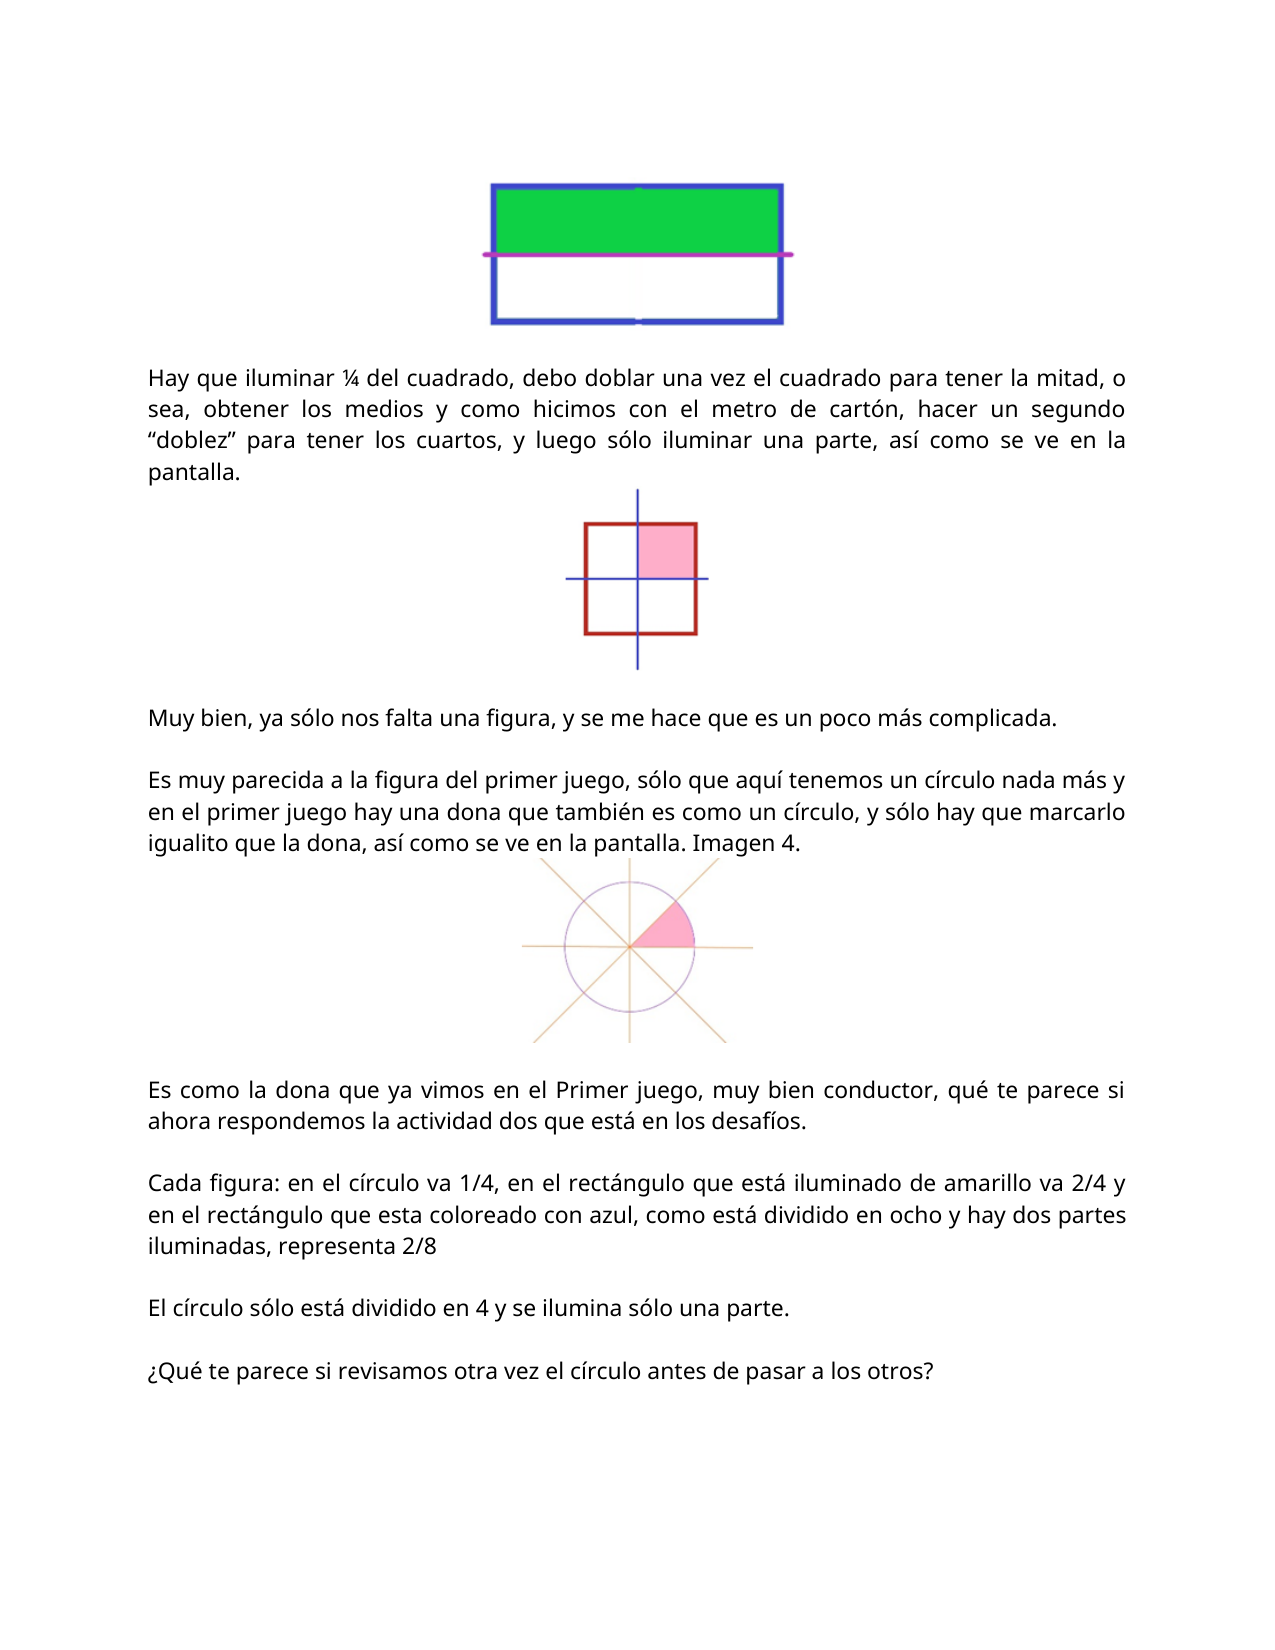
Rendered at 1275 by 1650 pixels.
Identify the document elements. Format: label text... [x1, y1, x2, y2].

text Muy bien, ya sólo nos falta una figura, y se me hace que es un poco más complicada. [148, 702, 1127, 733]
text Es como la dona que ya vimos en el Primer juego, muy bien conductor, qué te parece si ahora respondemos la actividad dos que está en los desafíos. [148, 1074, 1127, 1136]
picture [521, 858, 754, 1043]
text ¿Qué te parece si revisamos otra vez el círculo antes de pasar a los otros? [148, 1355, 1127, 1386]
text Hay que iluminar ¼ del cuadrado, debo doblar una vez el cuadrado para tener la mitad, o sea, obtener los medios y como hicimos con el metro de cartón, hacer un segundo “doblez” para tener los cuartos, y luego sólo iluminar una parte, así como se ve en la pantalla. [148, 362, 1127, 487]
text Cada figura: en el círculo va 1/4, en el rectángulo que está iluminado de amarillo va 2/4 y en el rectángulo que esta coloreado con azul, como está dividido en ocho y hay dos partes iluminadas, representa 2/8 [148, 1167, 1127, 1261]
text El círculo sólo está dividido en 4 y se ilumina sólo una parte. [148, 1292, 1127, 1324]
picture [565, 486, 710, 671]
picture [479, 177, 796, 331]
text Es muy parecida a la figura del primer juego, sólo que aquí tenemos un círculo nada más y en el primer juego hay una dona que también es como un círculo, y sólo hay que marcarlo igualito que la dona, así como se ve en la pantalla. Imagen 4. [148, 764, 1127, 858]
